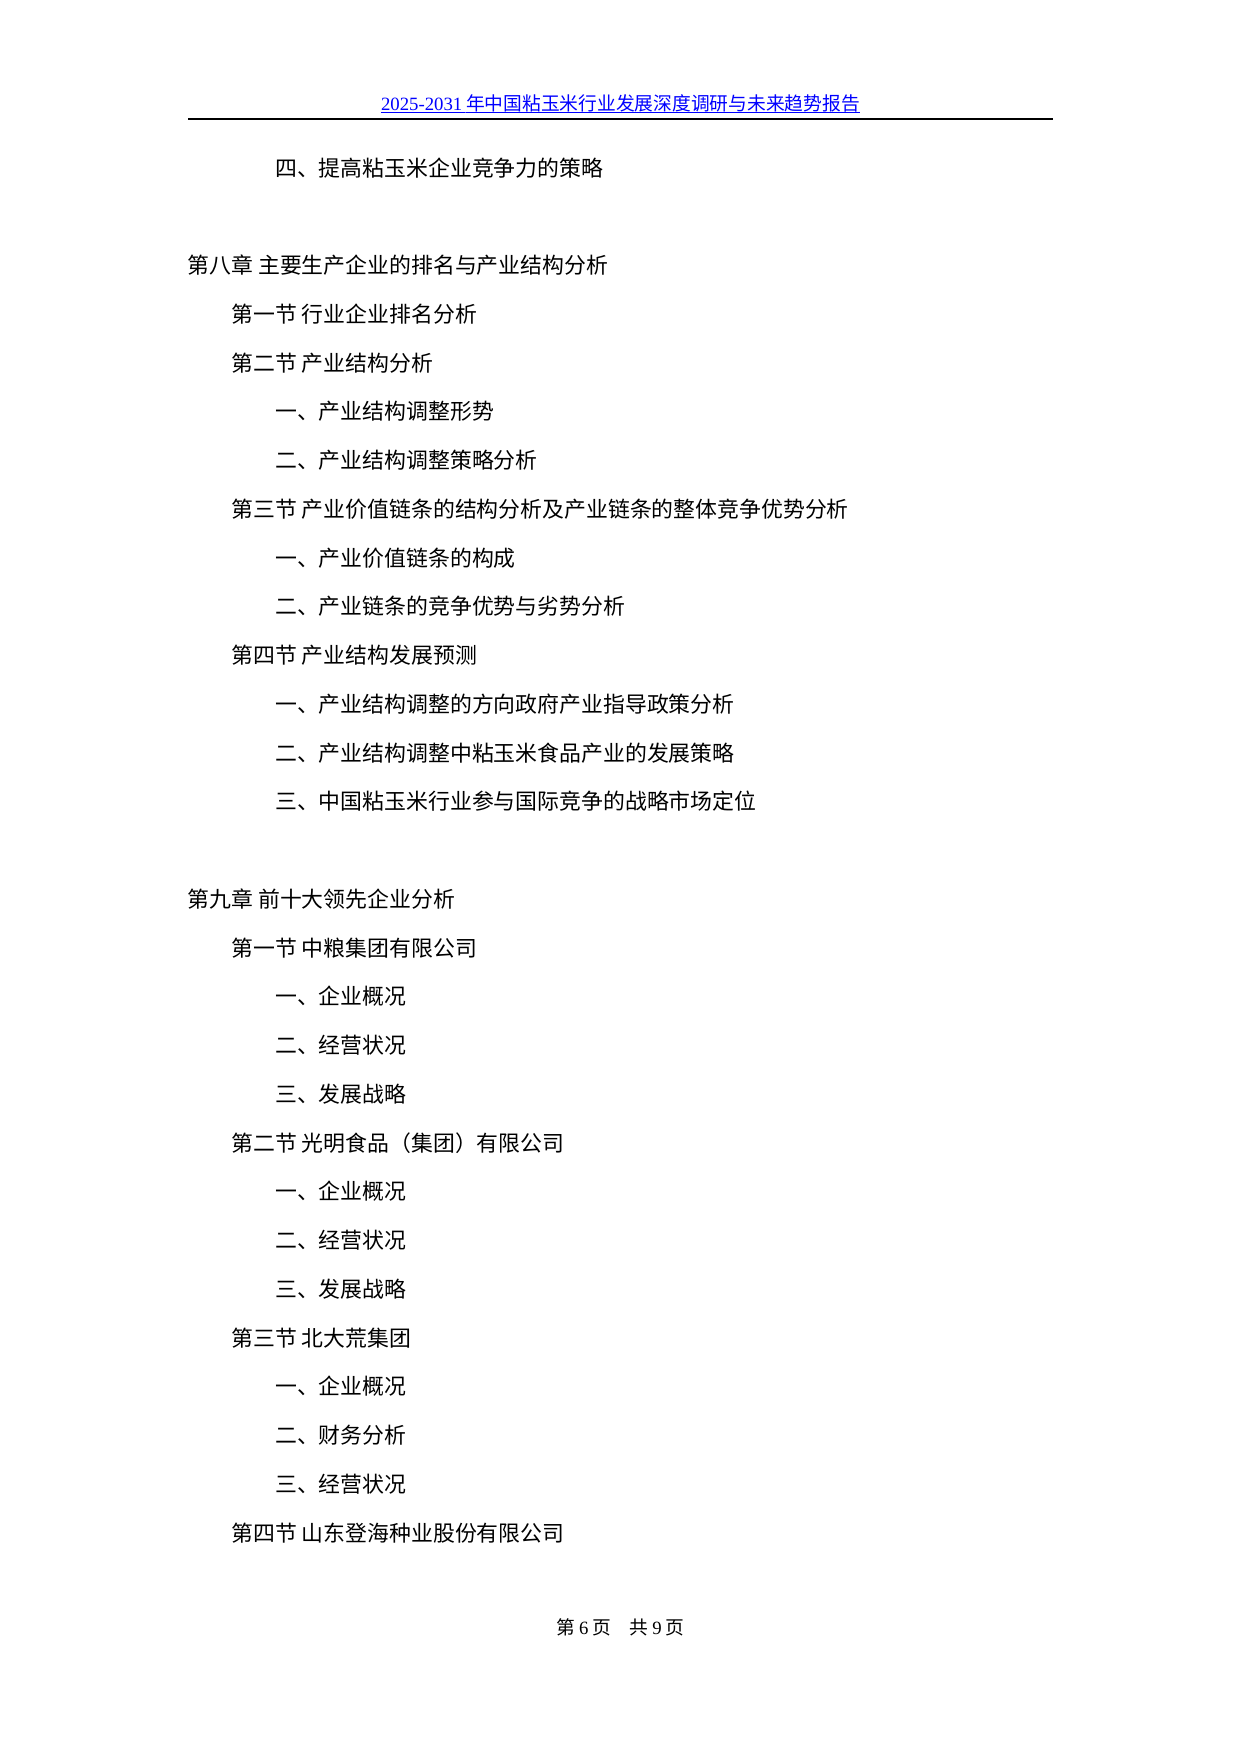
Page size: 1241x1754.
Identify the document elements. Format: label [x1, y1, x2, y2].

text [187, 150, 1053, 1548]
